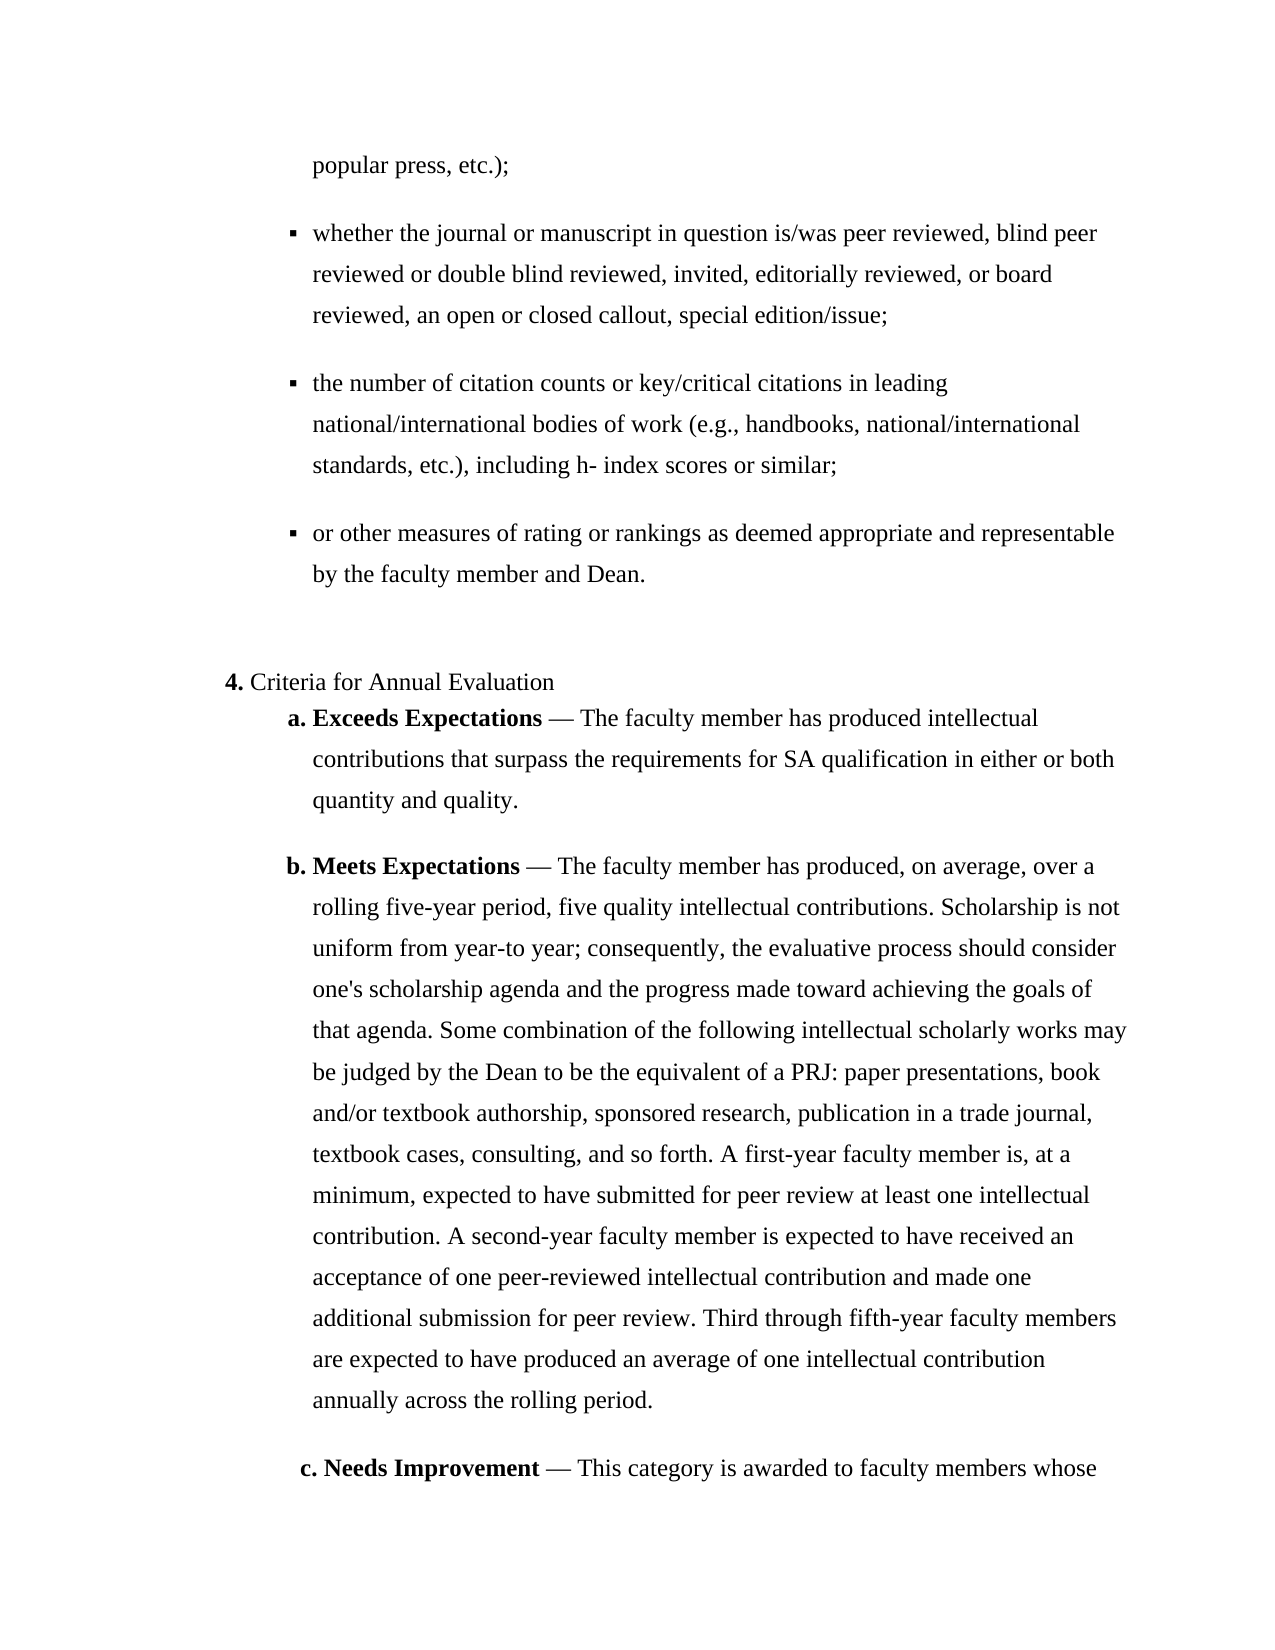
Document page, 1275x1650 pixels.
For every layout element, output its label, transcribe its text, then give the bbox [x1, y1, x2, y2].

list Criteria for Annual Evaluation [225, 667, 1162, 695]
list the number of citation counts or key/critical citations in leading national/international bodies of work (e.g., handbooks, national/international standards, etc.), including h- index scores or similar; [288, 368, 1127, 479]
list whether the journal or manuscript in question is/was peer reviewed, blind peer reviewed or double blind reviewed, invited, editorially reviewed, or board reviewed, an open or closed callout, special edition/issue; [288, 218, 1127, 329]
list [288, 150, 1162, 179]
list Meets Expectations — The faculty member has produced, on average, over a rolling five-year period, five quality intellectual contributions. Scholarship is not uniform from year-to year; consequently, the evaluative process should consider one's scholarship agenda and the progress made toward achieving the goals of that agenda. Some combination of the following intellectual scholarly works may be judged by the Dean to be the equivalent of a PRJ: paper presentations, book and/or textbook authorship, sponsored research, publication in a trade journal, textbook cases, consulting, and so forth. A first-year faculty member is, at a minimum, expected to have submitted for peer review at least one intellectual contribution. A second-year faculty member is expected to have received an acceptance of one peer-reviewed intellectual contribution and made one additional submission for peer review. Third through fifth-year faculty members are expected to have produced an average of one intellectual contribution annually across the rolling period. [286, 851, 1129, 1414]
list or other measures of rating or rankings as deemed appropriate and representable by the faculty member and Dean. [288, 518, 1127, 588]
list Exceeds Expectations — The faculty member has produced intellectual contributions that surpass the requirements for SA qualification in either or both quantity and quality. [287, 703, 1119, 814]
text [300, 1453, 1131, 1482]
